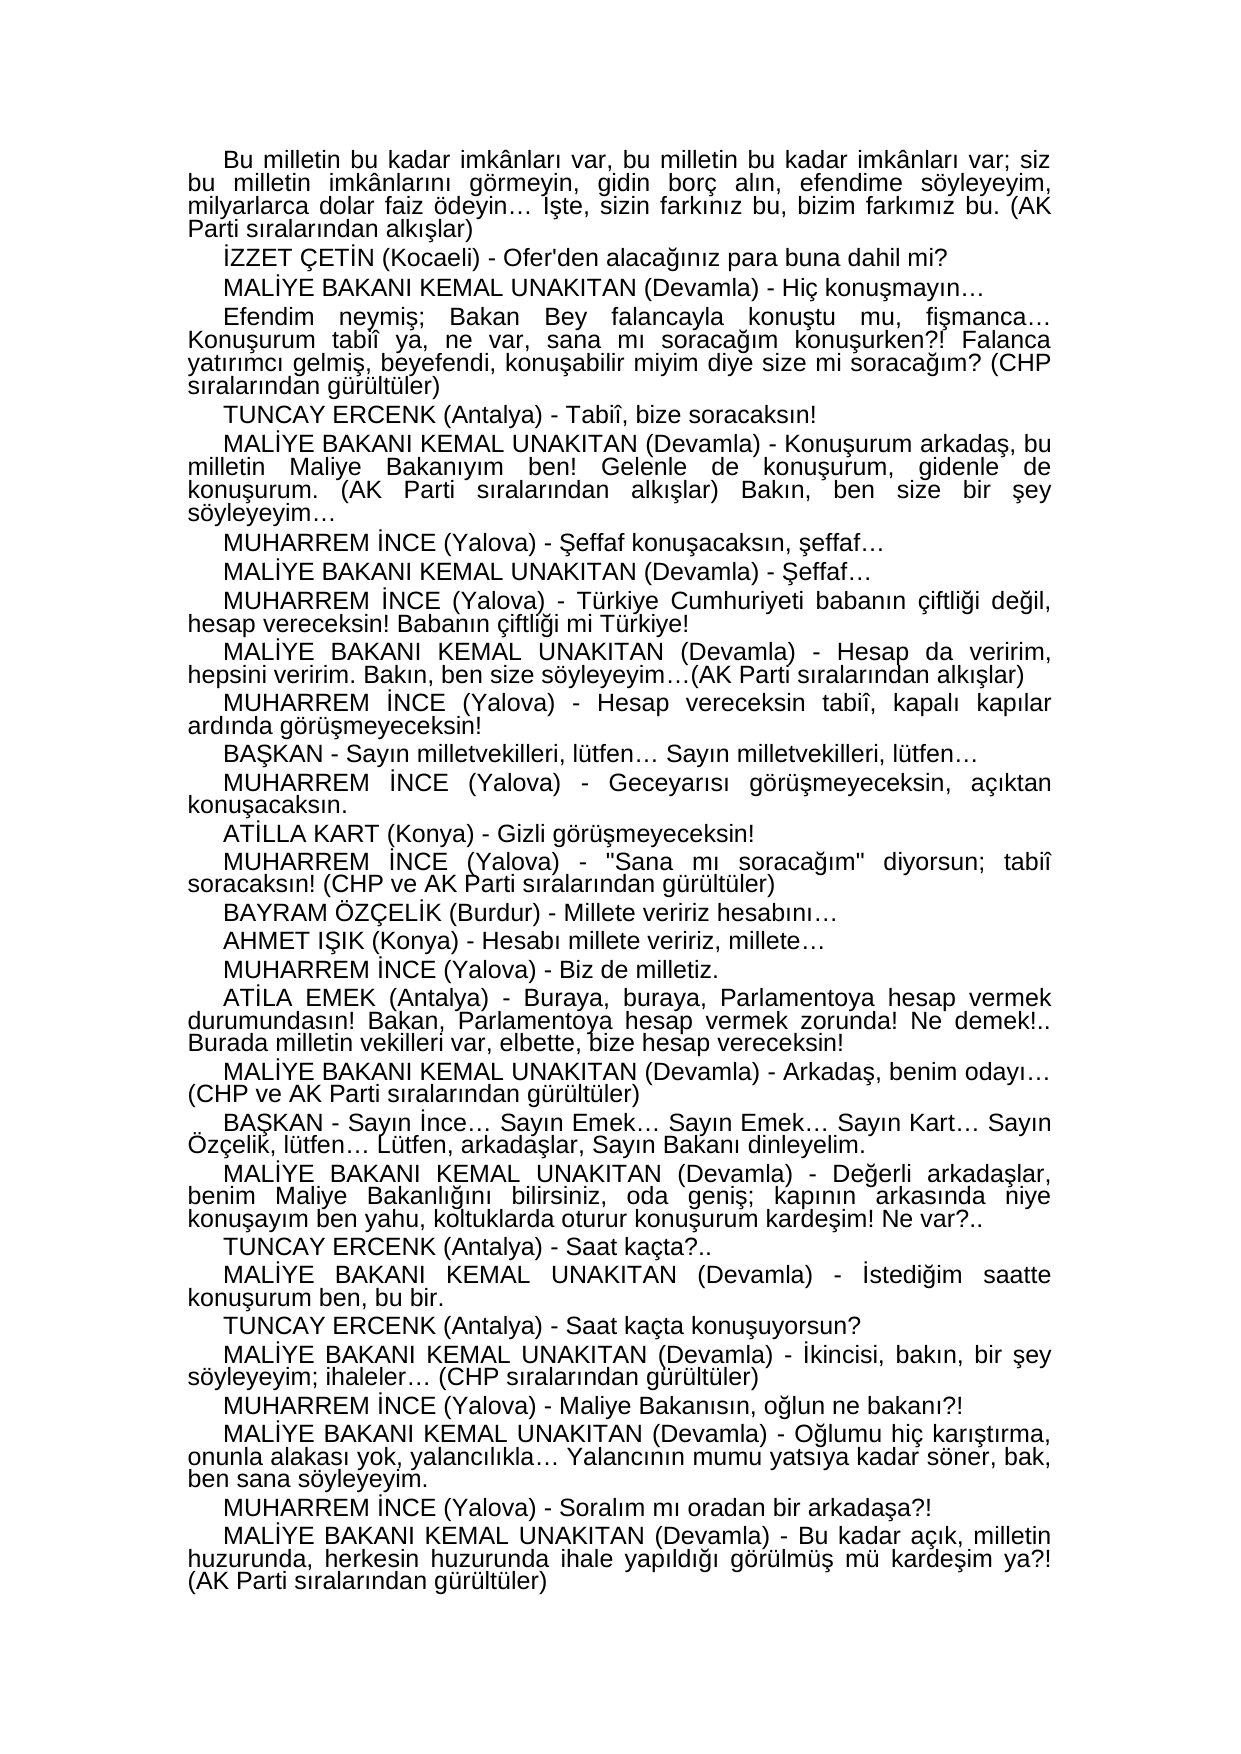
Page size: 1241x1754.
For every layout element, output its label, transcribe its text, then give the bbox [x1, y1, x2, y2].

text MALİYE BAKANI KEMAL UNAKITAN (Devamla) - Konuşurum arkadaş, bu milletin Maliye Bakanıyım ben! Gelenle de konuşurum, gidenle de konuşurum. (AK Parti sıralarından alkışlar) Bakın, ben size bir şey söyleyeyim… [187, 434, 1053, 527]
text MUHARREM İNCE (Yalova) - Soralım mı oradan bir arkadaşa?! [531, 1498, 1053, 1521]
text MUHARREM İNCE (Yalova) - Soralım mı oradan bir arkadaşa?! [187, 1498, 449, 1521]
text MUHARREM İNCE (Yalova) - "Sana mı soracağım" diyorsun; tabiî soracaksın! (CHP ve AK Parti sıralarından gürültüler) [187, 852, 1053, 897]
text MUHARREM İNCE (Yalova) - Şeffaf konuşacaksın, şeffaf… [187, 532, 1053, 556]
text MALİYE BAKANI KEMAL UNAKITAN (Devamla) - Şeffaf… [187, 562, 649, 585]
text TUNCAY ERCENK (Antalya) - Saat kaçta konuşuyorsun? [187, 1317, 448, 1339]
text TUNCAY ERCENK (Antalya) - Saat kaçta?.. [537, 1237, 1053, 1260]
text MALİYE BAKANI KEMAL UNAKITAN (Devamla) - Şeffaf… [754, 562, 1053, 585]
text ATİLLA KART (Konya) - Gizli görüşmeyeceksin! [187, 824, 392, 847]
text AHMET IŞIK (Konya) - Hesabı millete veririz, millete… [187, 932, 337, 954]
text İZZET ÇETİN (Kocaeli) - Ofer'den alacağınız para buna dahil mi? [187, 248, 1053, 272]
text TUNCAY ERCENK (Antalya) - Tabiî, bize soracaksın! [187, 405, 449, 428]
text Bu milletin bu kadar imkânları var, bu milletin bu kadar imkânları var; siz bu milletin imkânlarını görmeyin, gidin borç alın, efendime söyleyeyim, milyarlarca dolar faiz ödeyin… İşte, sizin farkınız bu, bizim farkımız bu. (AK Parti sıralarından alkışlar) [187, 150, 1053, 242]
text MALİYE BAKANI KEMAL UNAKITAN (Devamla) - Bu kadar açık, milletin huzurunda, herkesin huzurunda ihale yapıldığı görülmüş mü kardeşim ya?! (AK Parti sıralarından gürültüler) [187, 1527, 1053, 1594]
text Efendim neymiş; Bakan Bey falancayla konuştu mu, fişmanca… Konuşurum tabiî ya, ne var, sana mı soracağım konuşurken?! Falanca yatırımcı gelmiş, beyefendi, konuşabilir miyim diye size mi soracağım? (CHP sıralarından gürültüler) [187, 307, 1053, 399]
text BAŞKAN - Sayın milletvekilleri, lütfen… Sayın milletvekilleri, lütfen… [260, 745, 1053, 767]
text MUHARREM İNCE (Yalova) - Maliye Bakanısın, oğlun ne bakanı?! [531, 1396, 1053, 1419]
text MALİYE BAKANI KEMAL UNAKITAN (Devamla) - İstediğim saatte konuşurum ben, bu bir. [187, 1266, 1053, 1311]
text MALİYE BAKANI KEMAL UNAKITAN (Devamla) - İkincisi, bakın, bir şey söyleyeyim; ihaleler… (CHP sıralarından gürültüler) [187, 1345, 1053, 1390]
text MALİYE BAKANI KEMAL UNAKITAN (Devamla) - Hesap da veririm, hepsini veririm. Bakın, ben size söyleyeyim…(AK Parti sıralarından alkışlar) [187, 643, 1053, 688]
text TUNCAY ERCENK (Antalya) - Saat kaçta?.. [187, 1237, 449, 1260]
text MUHARREM İNCE (Yalova) - Türkiye Cumhuriyeti babanın çiftliği değil, hesap vereceksin! Babanın çiftliği mi Türkiye! [187, 591, 1053, 637]
text MUHARREM İNCE (Yalova) - Biz de milletiz. [531, 960, 1053, 983]
text MALİYE BAKANI KEMAL UNAKITAN (Devamla) - Oğlumu hiç karıştırma, onunla alakası yok, yalancılıkla… Yalancının mumu yatsıya kadar söner, bak, ben sana söyleyeyim. [187, 1425, 1053, 1492]
text ATİLA EMEK (Antalya) - Buraya, buraya, Parlamentoya hesap vermek durumundasın! Bakan, Parlamentoya hesap vermek zorunda! Ne demek!.. Burada milletin vekilleri var, elbette, bize hesap vereceksin! [187, 989, 1053, 1056]
text MALİYE BAKANI KEMAL UNAKITAN (Devamla) - Hiç konuşmayın… [187, 277, 1053, 301]
text ATİLLA KART (Konya) - Gizli görüşmeyeceksin! [469, 824, 1053, 847]
text TUNCAY ERCENK (Antalya) - Tabiî, bize soracaksın! [537, 405, 1053, 428]
text BAYRAM ÖZÇELİK (Burdur) - Millete veririz hesabını… [187, 903, 454, 926]
text AHMET IŞIK (Konya) - Hesabı millete veririz, millete… [453, 932, 1053, 954]
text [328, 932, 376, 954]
text MUHARREM İNCE (Yalova) - Hesap vereceksin tabiî, kapalı kapılar ardında görüşmeyeceksin! [187, 694, 1053, 739]
text BAŞKAN - Sayın İnce… Sayın Emek… Sayın Emek… Sayın Kart… Sayın Özçelik, lütfen… Lütfen, arkadaşlar, Sayın Bakanı dinleyelim. [187, 1113, 1053, 1158]
text BAYRAM ÖZÇELİK (Burdur) - Millete veririz hesabını… [535, 903, 1053, 926]
text MUHARREM İNCE (Yalova) - Maliye Bakanısın, oğlun ne bakanı?! [187, 1396, 449, 1419]
text MUHARREM İNCE (Yalova) - Geceyarısı görüşmeyeceksin, açıktan konuşacaksın. [187, 773, 1053, 818]
text MALİYE BAKANI KEMAL UNAKITAN (Devamla) - Arkadaş, benim odayı… (CHP ve AK Parti sıralarından gürültüler) [187, 1062, 1053, 1107]
text TUNCAY ERCENK (Antalya) - Saat kaçta konuşuyorsun? [537, 1317, 1053, 1339]
text MUHARREM İNCE (Yalova) - Biz de milletiz. [187, 960, 449, 983]
text MALİYE BAKANI KEMAL UNAKITAN (Devamla) - Değerli arkadaşlar, benim Maliye Bakanlığını bilirsiniz, oda geniş; kapının arkasında niye konuşayım ben yahu, koltuklarda oturur konuşurum kardeşim! Ne var?.. [187, 1164, 1053, 1232]
